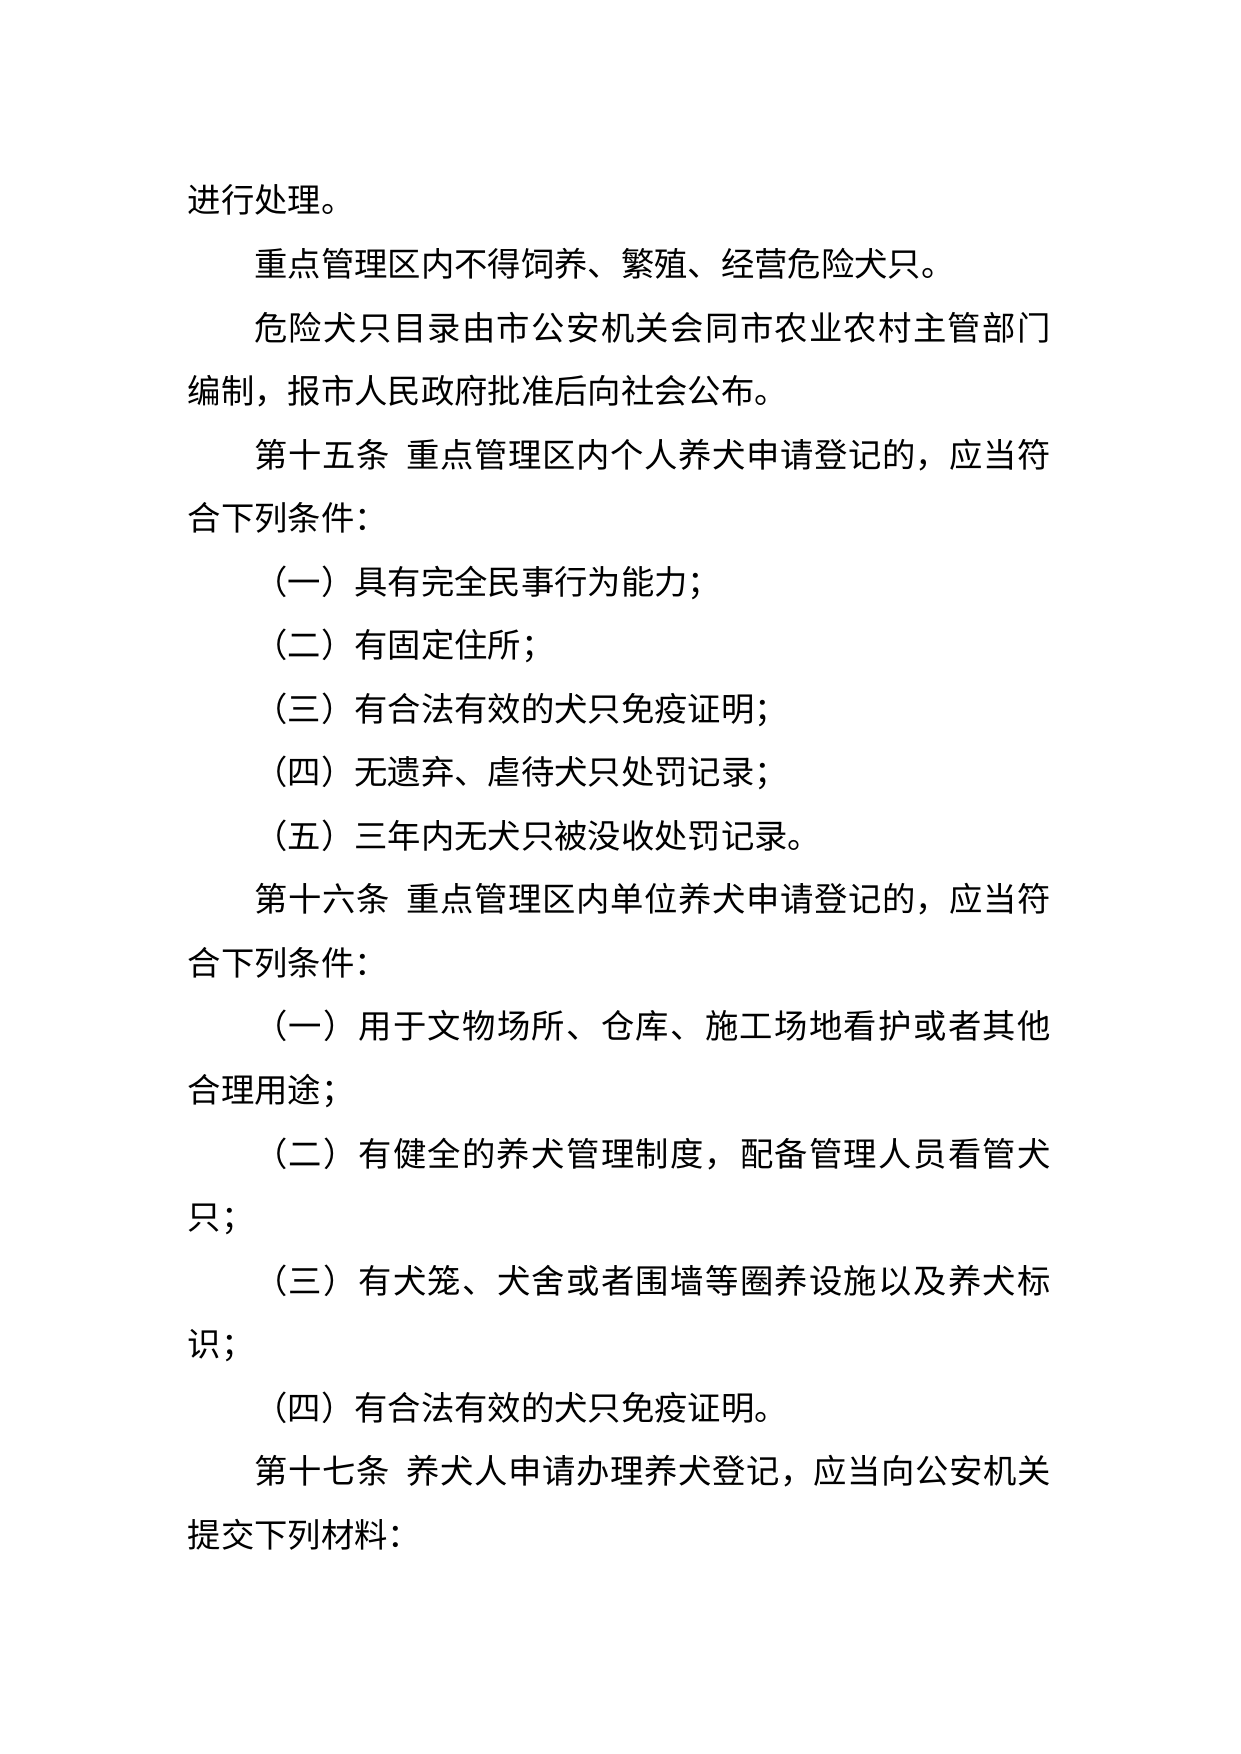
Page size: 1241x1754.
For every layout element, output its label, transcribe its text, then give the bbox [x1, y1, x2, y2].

text （四）有合法有效的犬只免疫证明。 [187, 1369, 1053, 1433]
text （三）有犬笼、犬舍或者围墙等圈养设施以及养犬标识； [187, 1242, 1053, 1369]
text 危险犬只目录由市公安机关会同市农业农村主管部门编制，报市人民政府批准后向社会公布。 [187, 289, 1053, 416]
text （一）用于文物场所、仓库、施工场地看护或者其他合理用途； [187, 988, 1053, 1115]
text （五）三年内无犬只被没收处罚记录。 [187, 797, 1053, 861]
text （二）有固定住所； [187, 607, 1053, 670]
text （二）有健全的养犬管理制度，配备管理人员看管犬只； [187, 1115, 1053, 1242]
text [187, 162, 1053, 226]
text （三）有合法有效的犬只免疫证明； [187, 670, 1053, 734]
text 第十五条 重点管理区内个人养犬申请登记的，应当符合下列条件： [187, 416, 1053, 543]
text （四）无遗弃、虐待犬只处罚记录； [187, 734, 1053, 797]
text 第十六条 重点管理区内单位养犬申请登记的，应当符合下列条件： [187, 861, 1053, 988]
text 重点管理区内不得饲养、繁殖、经营危险犬只。 [187, 226, 1053, 289]
text （一）具有完全民事行为能力； [187, 543, 1053, 607]
text 第十七条 养犬人申请办理养犬登记，应当向公安机关提交下列材料： [187, 1433, 1053, 1560]
